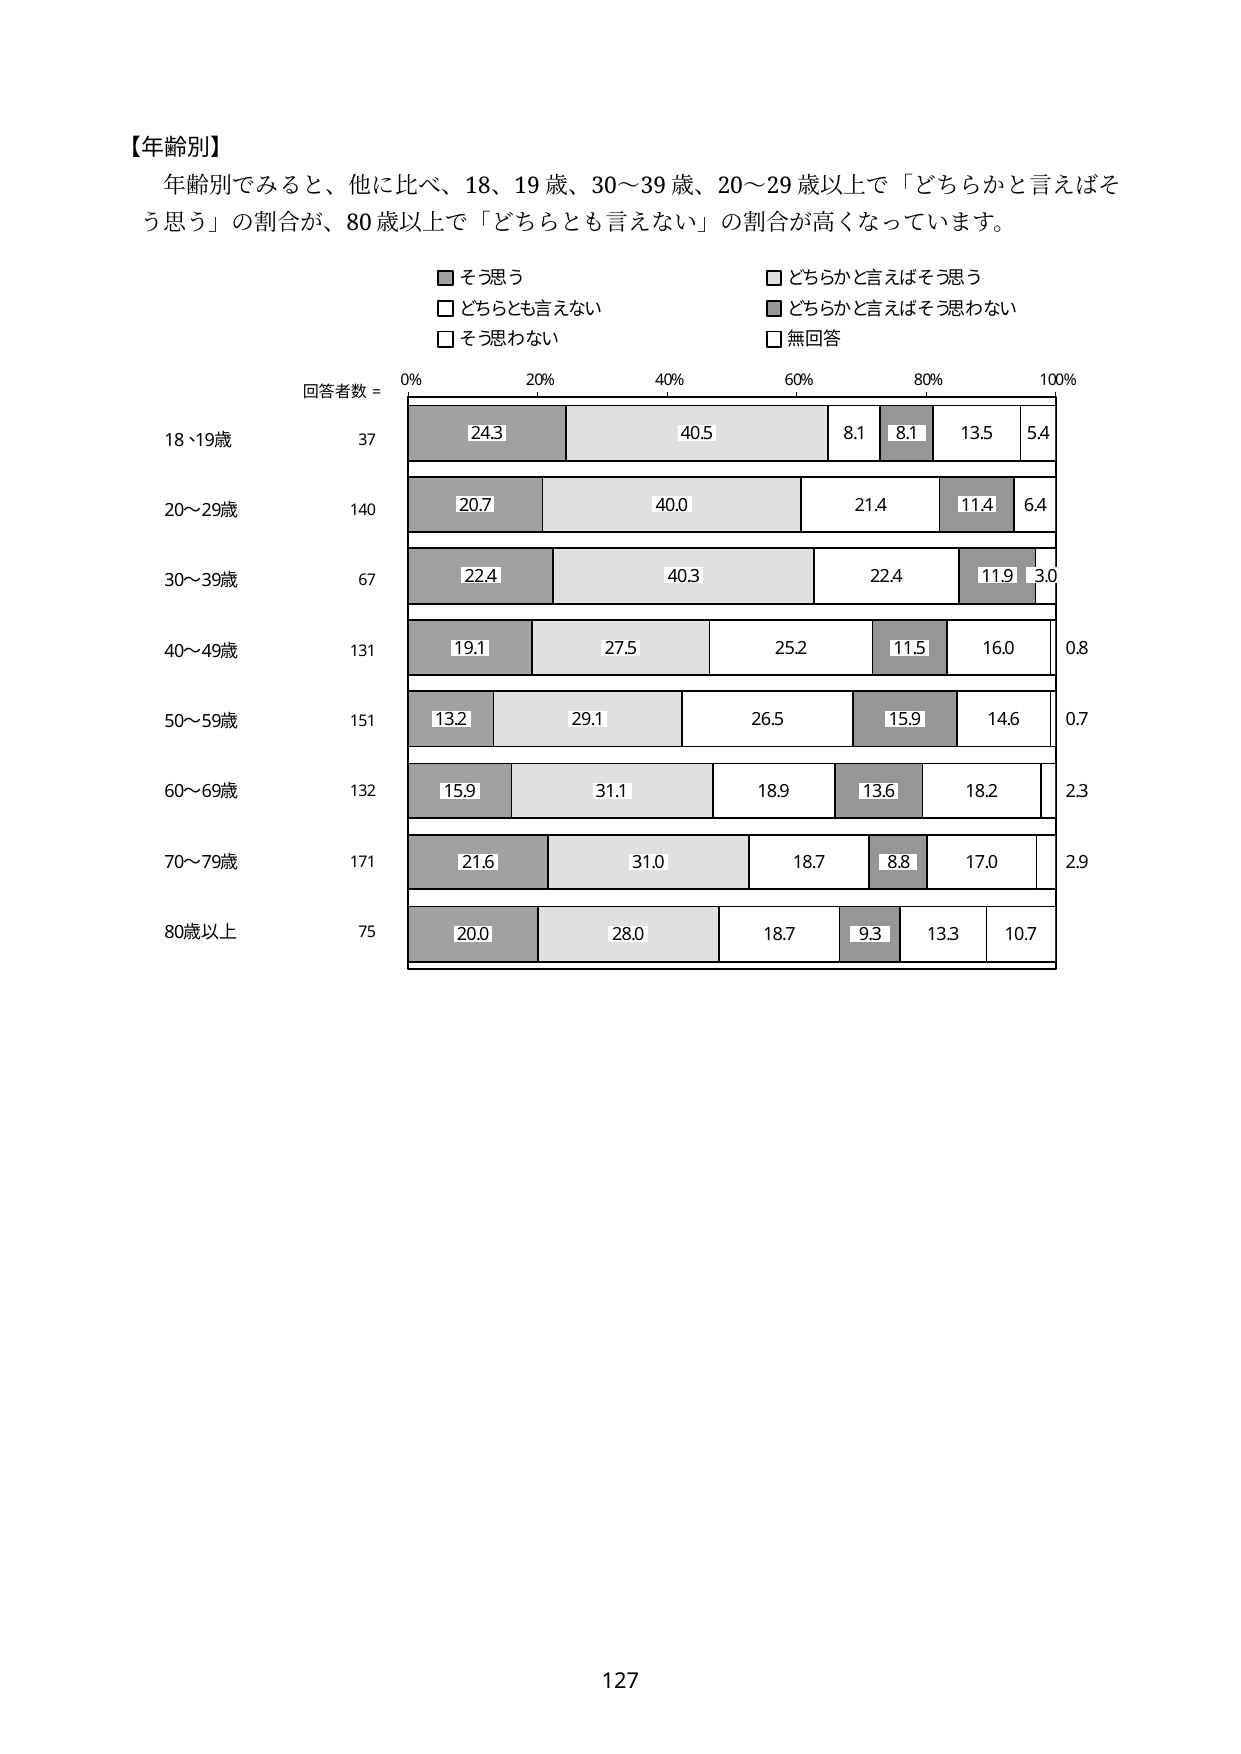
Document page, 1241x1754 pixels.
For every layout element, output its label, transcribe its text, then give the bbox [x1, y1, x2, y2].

text 年齢別でみると、他に比べ、18、19歳、30～39歳、20～29歳以上で「どちらかと言えばそう思う」の割合が、80歳以上で「どちらとも言えない」の割合が高くなっています。 [140, 164, 1122, 239]
text 【年齢別】 [118, 127, 1122, 164]
